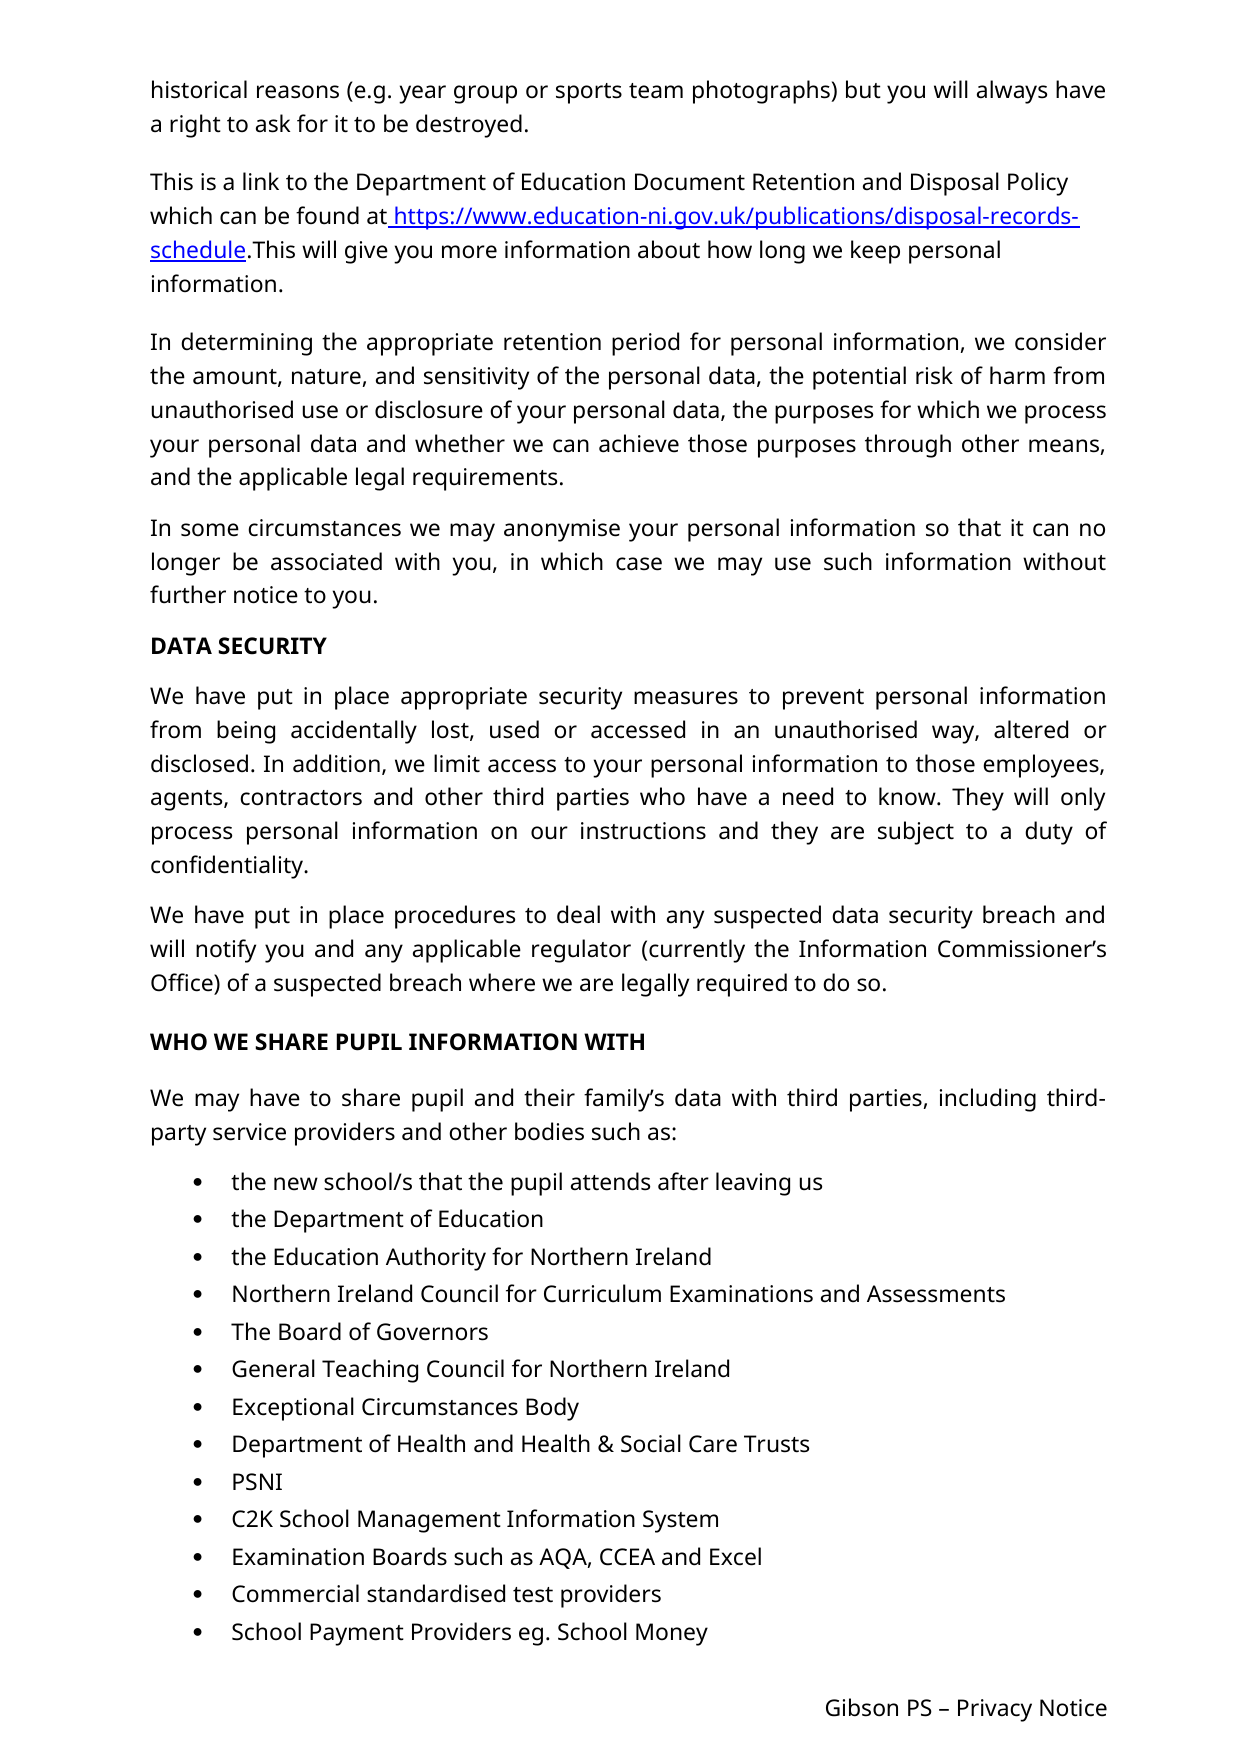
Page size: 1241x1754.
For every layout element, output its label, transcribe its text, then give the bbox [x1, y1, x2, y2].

text We may have to share pupil and their family’s data with third parties, including third-party service providers and other bodies such as: [150, 1082, 1107, 1147]
list General Teaching Council for Northern Ireland [194, 1353, 1107, 1385]
list Commercial standardised test providers [194, 1578, 1107, 1610]
list Exceptional Circumstances Body [194, 1391, 1107, 1422]
list The Board of Governors [194, 1316, 1107, 1347]
text In determining the appropriate retention period for personal information, we consider the amount, nature, and sensitivity of the personal data, the potential risk of harm from unauthorised use or disclosure of your personal data, the purposes for which we process your personal data and whether we can achieve those purposes through other means, and the applicable legal requirements. [150, 326, 1107, 493]
list School Payment Providers eg. School Money [194, 1616, 1107, 1647]
list the Education Authority for Northern Ireland [194, 1241, 1107, 1272]
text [150, 74, 1107, 139]
list PSNI [194, 1466, 1107, 1497]
text This is a link to the Department of Education Document Retention and Disposal Policy which can be found at https://www.education-ni.gov.uk/publications/disposal-records-schedule.This will give you more information about how long we keep personal information. [150, 166, 1107, 299]
list Department of Health and Health & Social Care Trusts [194, 1428, 1107, 1460]
list Examination Boards such as AQA, CCEA and Excel [194, 1541, 1107, 1572]
list the new school/s that the pupil attends after leaving us [194, 1166, 1107, 1197]
subtitle WHO WE SHARE PUPIL INFORMATION WITH [150, 1026, 1107, 1057]
list C2K School Management Information System [194, 1503, 1107, 1535]
text We have put in place procedures to deal with any suspected data security breach and will notify you and any applicable regulator (currently the Information Commissioner’s Office) of a suspected breach where we are legally required to do so. [150, 899, 1107, 998]
text DATA SECURITY [150, 630, 1107, 661]
list Northern Ireland Council for Curriculum Examinations and Assessments [194, 1278, 1107, 1310]
text In some circumstances we may anonymise your personal information so that it can no longer be associated with you, in which case we may use such information without further notice to you. [150, 512, 1107, 611]
list the Department of Education [194, 1203, 1107, 1235]
text We have put in place appropriate security measures to prevent personal information from being accidentally lost, used or accessed in an unauthorised way, altered or disclosed. In addition, we limit access to your personal information to those employees, agents, contractors and other third parties who have a need to know. They will only process personal information on our instructions and they are subject to a duty of confidentiality. [150, 680, 1107, 880]
